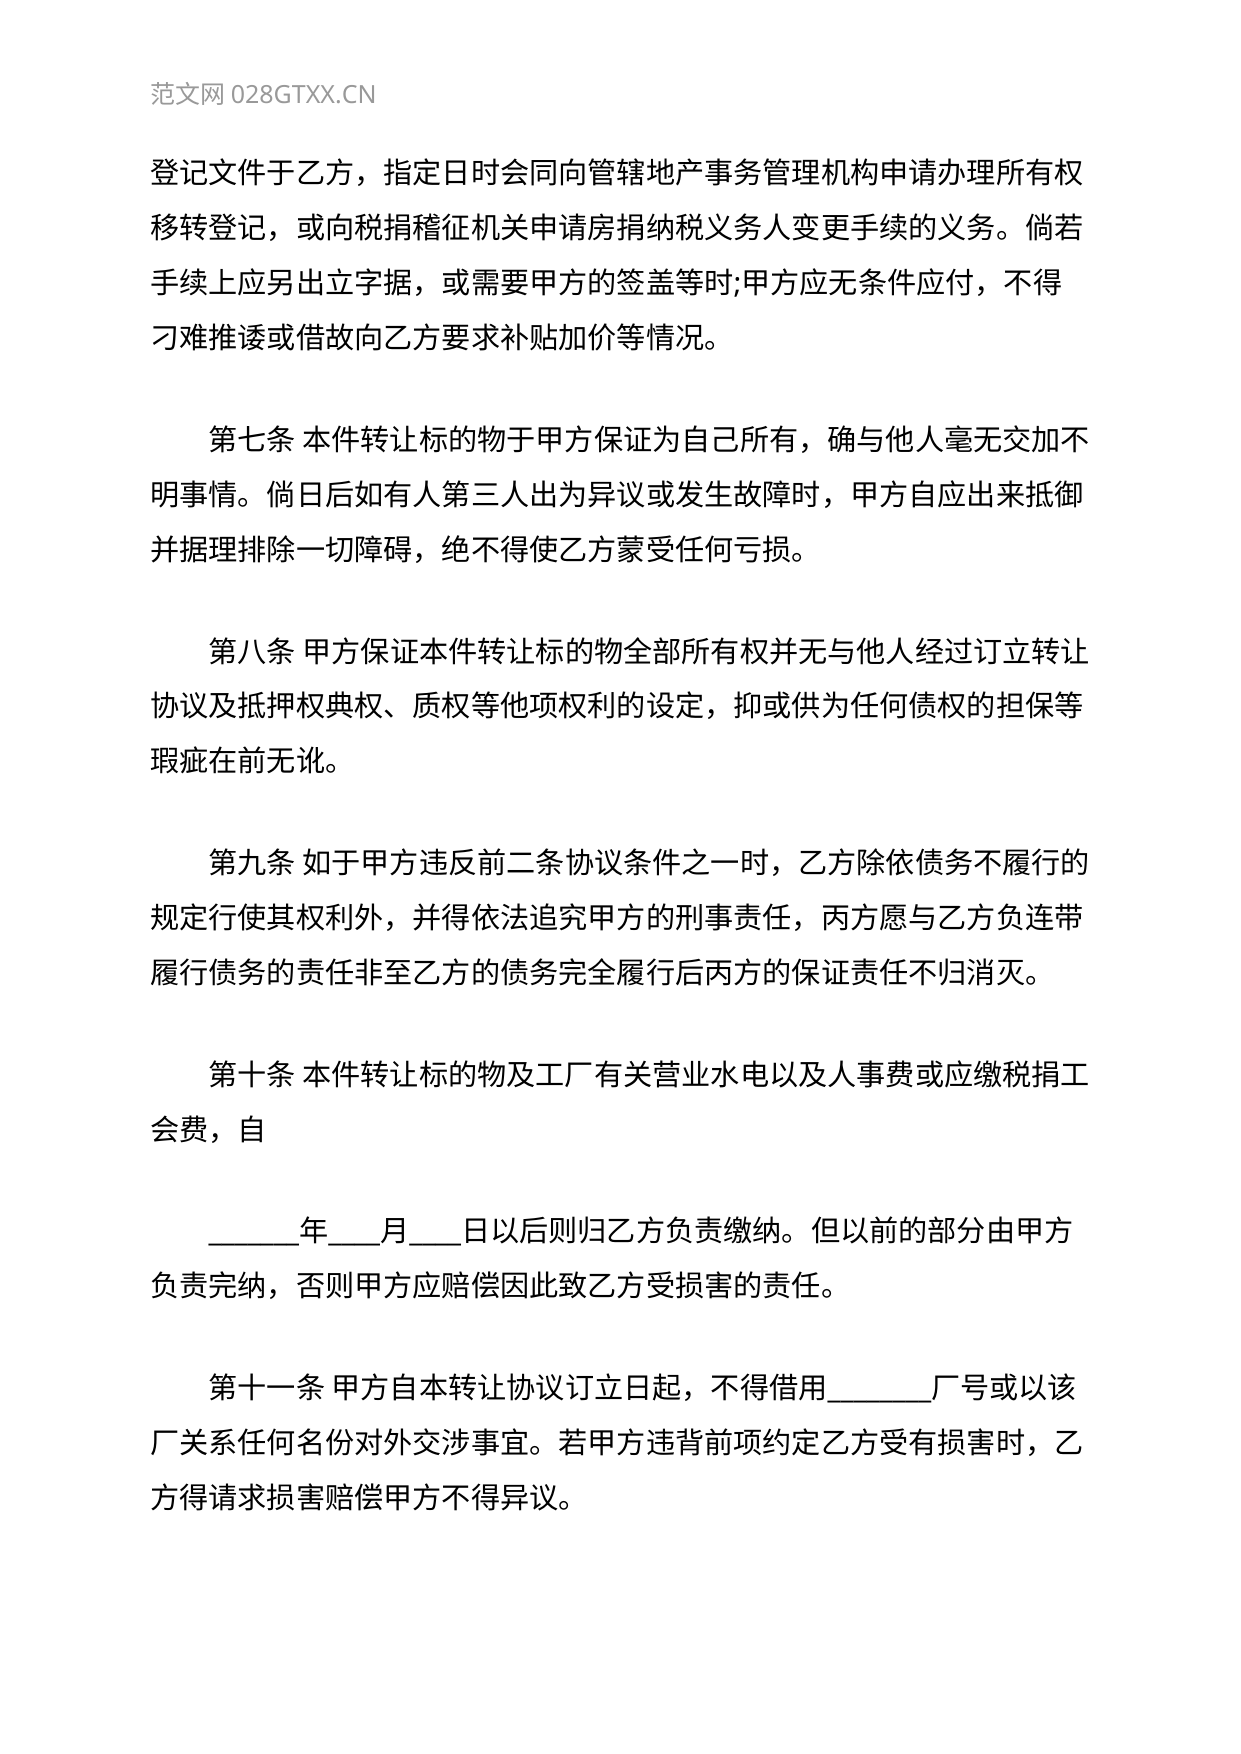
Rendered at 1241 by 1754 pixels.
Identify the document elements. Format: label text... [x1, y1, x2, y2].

text 第九条 如于甲方违反前二条协议条件之一时，乙方除依债务不履行的规定行使其权利外，并得依法追究甲方的刑事责任，丙方愿与乙方负连带履行债务的责任非至乙方的债务完全履行后丙方的保证责任不归消灭。 [150, 840, 1090, 992]
text 第八条 甲方保证本件转让标的物全部所有权并无与他人经过订立转让协议及抵押权典权、质权等他项权利的设定，抑或供为任何债权的担保等瑕疵在前无讹。 [150, 628, 1090, 780]
text _______年____月____日以后则归乙方负责缴纳。但以前的部分由甲方负责完纳，否则甲方应赔偿因此致乙方受损害的责任。 [150, 1208, 1090, 1305]
text 第十一条 甲方自本转让协议订立日起，不得借用________厂号或以该厂关系任何名份对外交涉事宜。若甲方违背前项约定乙方受有损害时，乙方得请求损害赔偿甲方不得异议。 [150, 1365, 1090, 1517]
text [150, 150, 1090, 357]
text 第十条 本件转让标的物及工厂有关营业水电以及人事费或应缴税捐工会费，自 [150, 1051, 1090, 1148]
text 第七条 本件转让标的物于甲方保证为自己所有，确与他人毫无交加不明事情。倘日后如有人第三人出为异议或发生故障时，甲方自应出来抵御并据理排除一切障碍，绝不得使乙方蒙受任何亏损。 [150, 417, 1090, 569]
